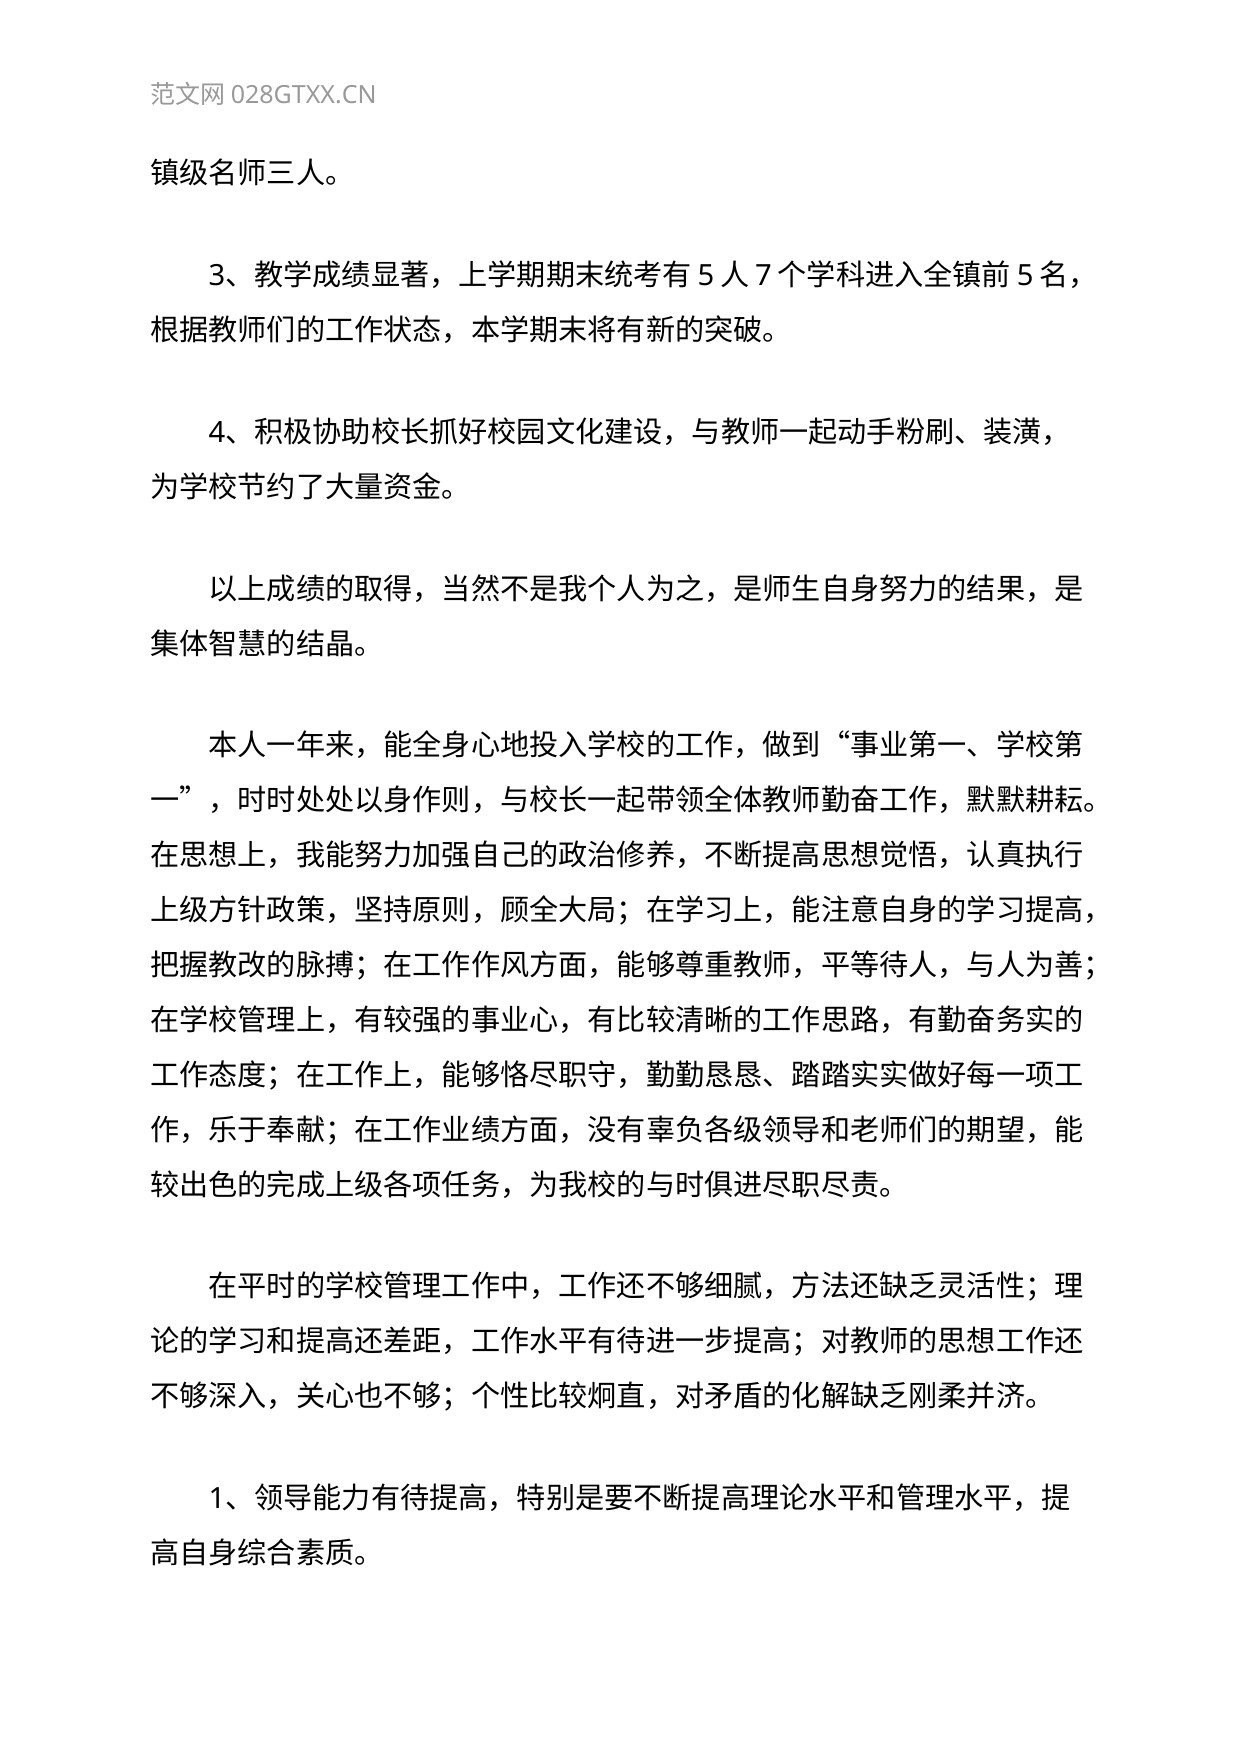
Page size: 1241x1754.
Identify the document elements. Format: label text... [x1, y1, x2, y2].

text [150, 150, 1090, 192]
text 4、积极协助校长抓好校园文化建设，与教师一起动手粉刷、装潢，为学校节约了大量资金。 [150, 408, 1090, 506]
text 3、教学成绩显著，上学期期末统考有5人7个学科进入全镇前5名，根据教师们的工作状态，本学期末将有新的突破。 [150, 252, 1090, 349]
text 在平时的学校管理工作中，工作还不够细腻，方法还缺乏灵活性；理论的学习和提高还差距，工作水平有待进一步提高；对教师的思想工作还不够深入，关心也不够；个性比较炯直，对矛盾的化解缺乏刚柔并济。 [150, 1263, 1090, 1415]
text 本人一年来，能全身心地投入学校的工作，做到“事业第一、学校第一”，时时处处以身作则，与校长一起带领全体教师勤奋工作，默默耕耘。在思想上，我能努力加强自己的政治修养，不断提高思想觉悟，认真执行上级方针政策，坚持原则，顾全大局；在学习上，能注意自身的学习提高，把握教改的脉搏；在工作作风方面，能够尊重教师，平等待人，与人为善；在学校管理上，有较强的事业心，有比较清晰的工作思路，有勤奋务实的工作态度；在工作上，能够恪尽职守，勤勤恳恳、踏踏实实做好每一项工作，乐于奉献；在工作业绩方面，没有辜负各级领导和老师们的期望，能较出色的完成上级各项任务，为我校的与时俱进尽职尽责。 [150, 722, 1090, 1203]
text 以上成绩的取得，当然不是我个人为之，是师生自身努力的结果，是集体智慧的结晶。 [150, 565, 1090, 662]
text 1、领导能力有待提高，特别是要不断提高理论水平和管理水平，提高自身综合素质。 [150, 1474, 1090, 1572]
